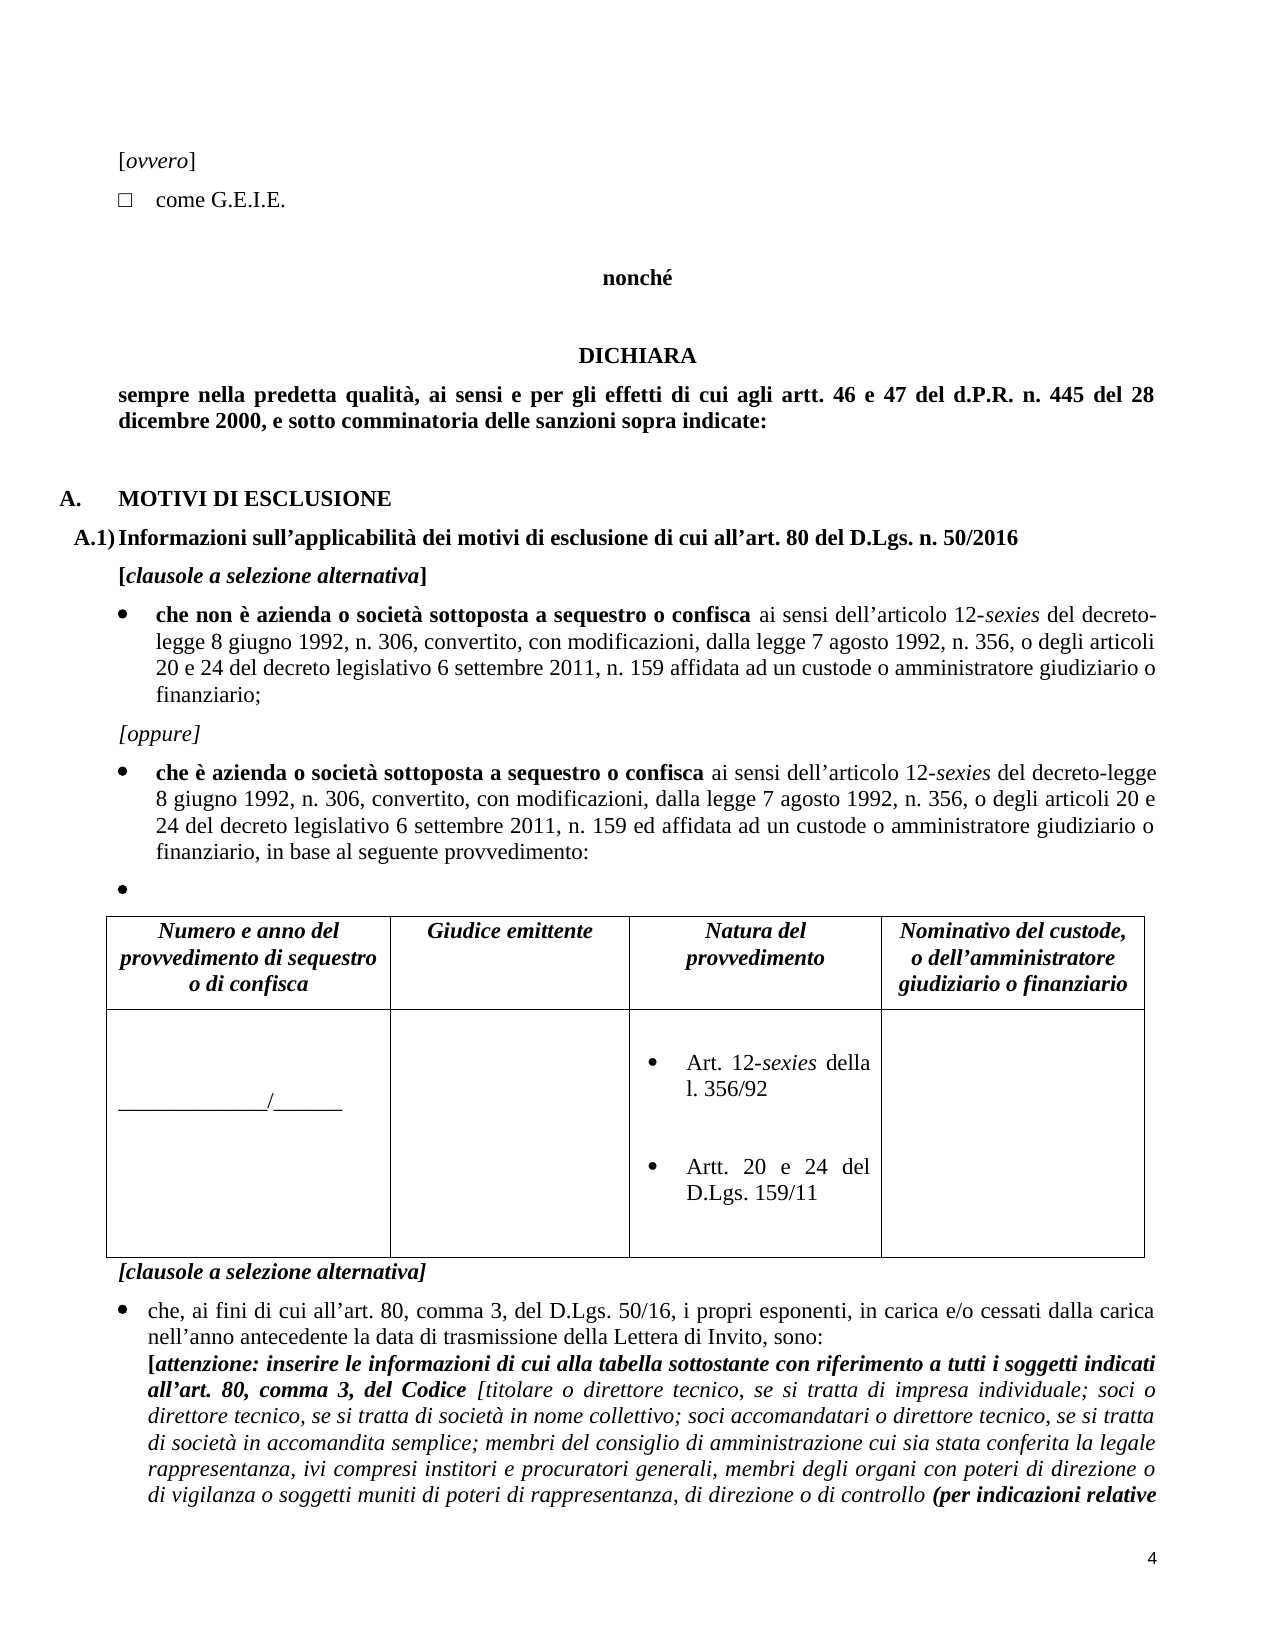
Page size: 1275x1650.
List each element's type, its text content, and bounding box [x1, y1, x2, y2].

table_cell Art. 12-sexies della l. 356/92 Artt. 20 e 24 del D.Lgs. 159/11 [630, 1010, 881, 1257]
table_cell [391, 1010, 629, 1257]
table_cell _____________/______ [107, 1010, 390, 1257]
table_header Natura del provvedimento [630, 917, 881, 1009]
text sempre nella predetta qualità, ai sensi e per gli effetti di cui agli artt. 46 e 47 del d.P.R. n. 445 del 28 dicembre 2000, e sotto comminatoria delle sanzioni sopra indicate: [118, 381, 1157, 433]
table_header Numero e anno del provvedimento di sequestro o di confisca [107, 917, 390, 1009]
text nonché [118, 264, 1157, 291]
text [oppure] [118, 720, 1157, 746]
text □ come G.E.I.E. [118, 186, 1157, 213]
table_header Giudice emittente [391, 917, 629, 1009]
list che non è azienda o società sottoposta a sequestro o confisca ai sensi dell’articolo 12-sexies del decreto-legge 8 giugno 1992, n. 306, convertito, con modificazioni, dalla legge 7 agosto 1992, n. 356, o degli articoli 20 e 24 del decreto legislativo 6 settembre 2011, n. 159 affidata ad un custode o amministratore giudiziario o finanziario; [118, 601, 1157, 707]
list MOTIVI DI ESCLUSIONE [59, 485, 1157, 511]
list Informazioni sull’applicabilità dei motivi di esclusione di cui all’art. 80 del D.Lgs. n. 50/2016 [74, 524, 1157, 550]
table_header Nominativo del custode, o dell’amministratore giudiziario o finanziario [882, 917, 1144, 1009]
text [148, 1350, 1157, 1508]
table_cell [882, 1010, 1144, 1257]
text [ovvero] [118, 148, 1157, 174]
list che, ai fini di cui all’art. 80, comma 3, del D.Lgs. 50/16, i propri esponenti, in carica e/o cessati dalla carica nell’anno antecedente la data di trasmissione della Lettera di Invito, sono: [118, 1297, 1157, 1350]
text DICHIARA [118, 342, 1157, 368]
list che è azienda o società sottoposta a sequestro o confisca ai sensi dell’articolo 12-sexies del decreto-legge 8 giugno 1992, n. 306, convertito, con modificazioni, dalla legge 7 agosto 1992, n. 356, o degli articoli 20 e 24 del decreto legislativo 6 settembre 2011, n. 159 ed affidata ad un custode o amministratore giudiziario o finanziario, in base al seguente provvedimento: [118, 758, 1157, 864]
text [clausole a selezione alternativa] [118, 1258, 1157, 1284]
text [clausole a selezione alternativa] [118, 562, 1157, 589]
